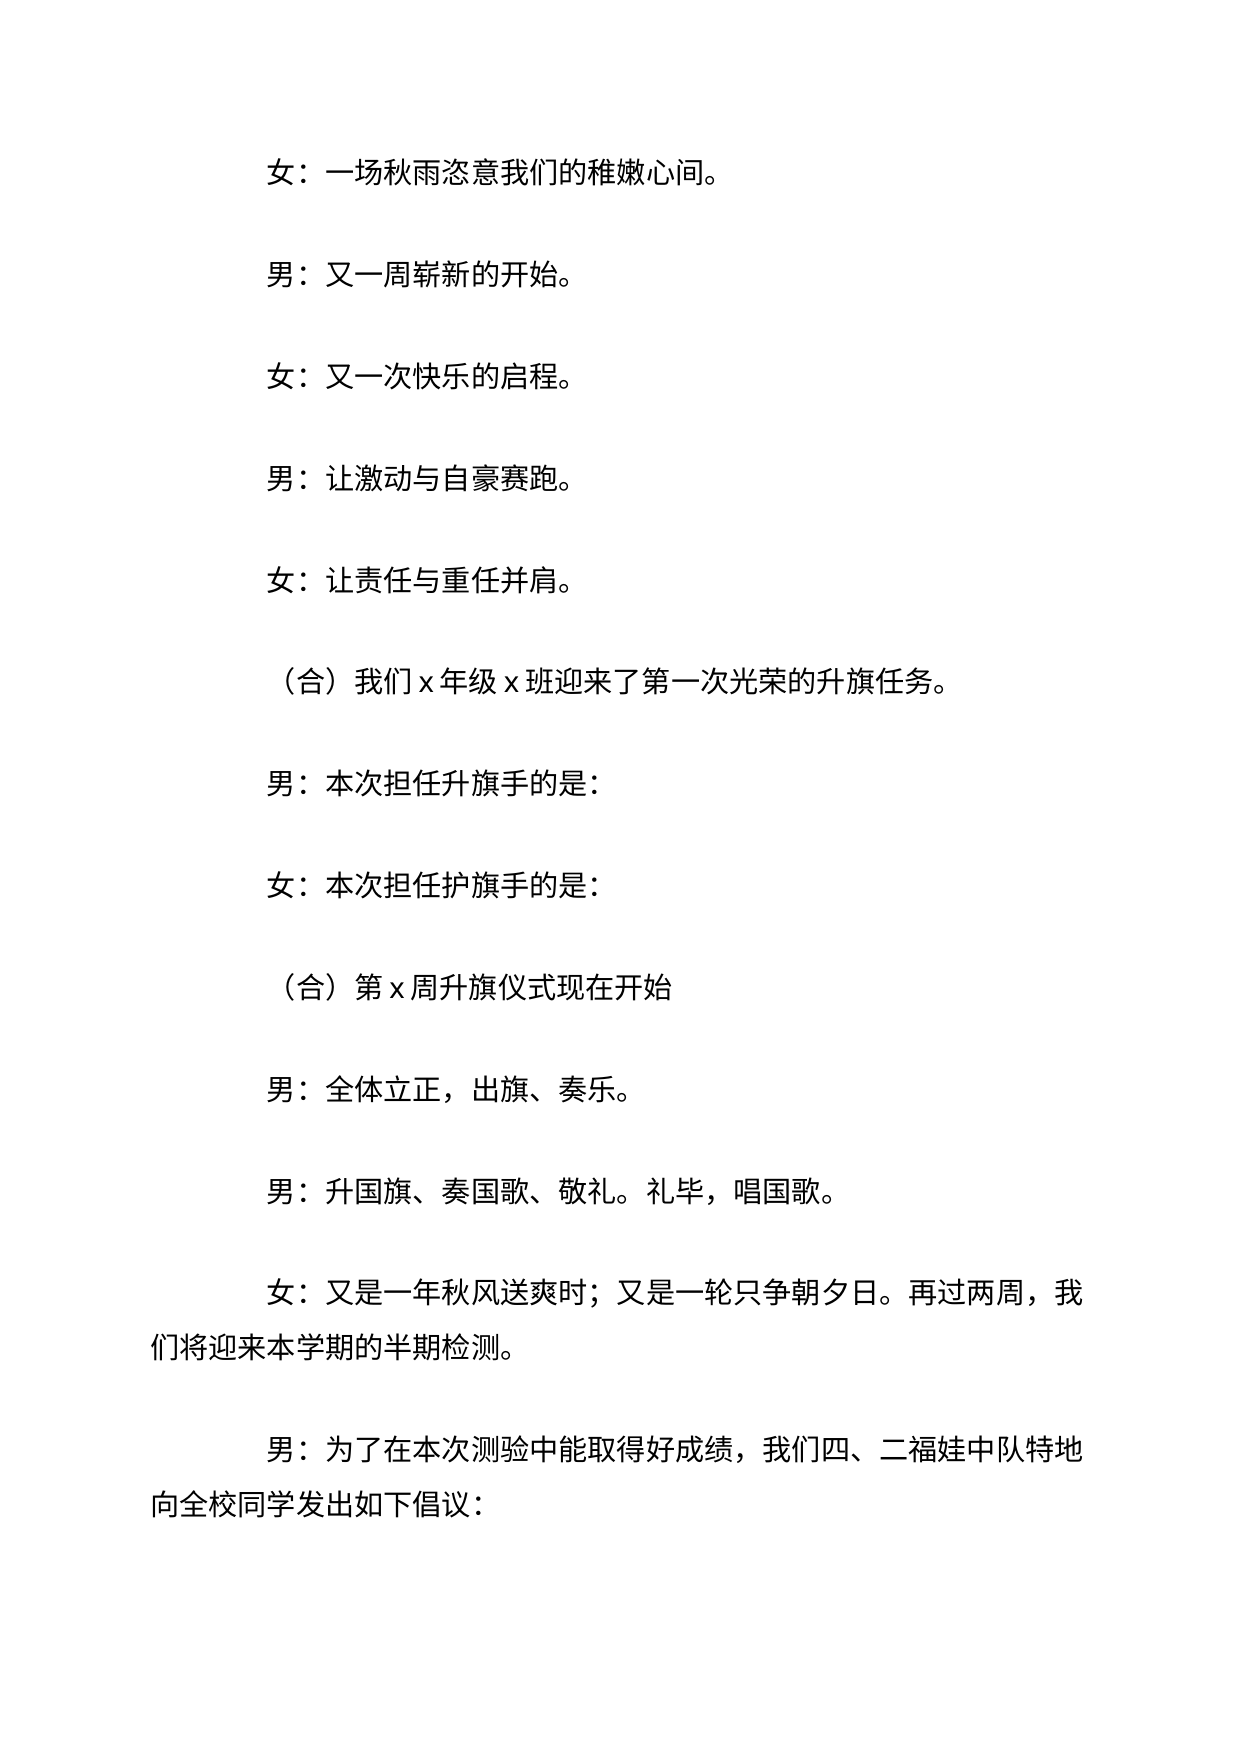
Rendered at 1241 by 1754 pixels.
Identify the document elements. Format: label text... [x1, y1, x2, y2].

text 男：升国旗、奏国歌、敬礼。礼毕，唱国歌。 [150, 1168, 1090, 1210]
text 女：让责任与重任并肩。 [150, 557, 1090, 599]
text 女：一场秋雨恣意我们的稚嫩心间。 [150, 150, 1090, 192]
text 男：让激动与自豪赛跑。 [150, 455, 1090, 498]
text （合）第x周升旗仪式现在开始 [150, 964, 1090, 1007]
text （合）我们x年级x班迎来了第一次光荣的升旗任务。 [150, 659, 1090, 701]
text 女：又是一年秋风送爽时；又是一轮只争朝夕日。再过两周，我们将迎来本学期的半期检测。 [150, 1270, 1090, 1367]
text 女：本次担任护旗手的是： [150, 863, 1090, 905]
text 男：本次担任升旗手的是： [150, 761, 1090, 803]
text 男：全体立正，出旗、奏乐。 [150, 1066, 1090, 1109]
text 男：为了在本次测验中能取得好成绩，我们四、二福娃中队特地向全校同学发出如下倡议： [150, 1427, 1090, 1524]
text 男：又一周崭新的开始。 [150, 252, 1090, 294]
text 女：又一次快乐的启程。 [150, 353, 1090, 396]
